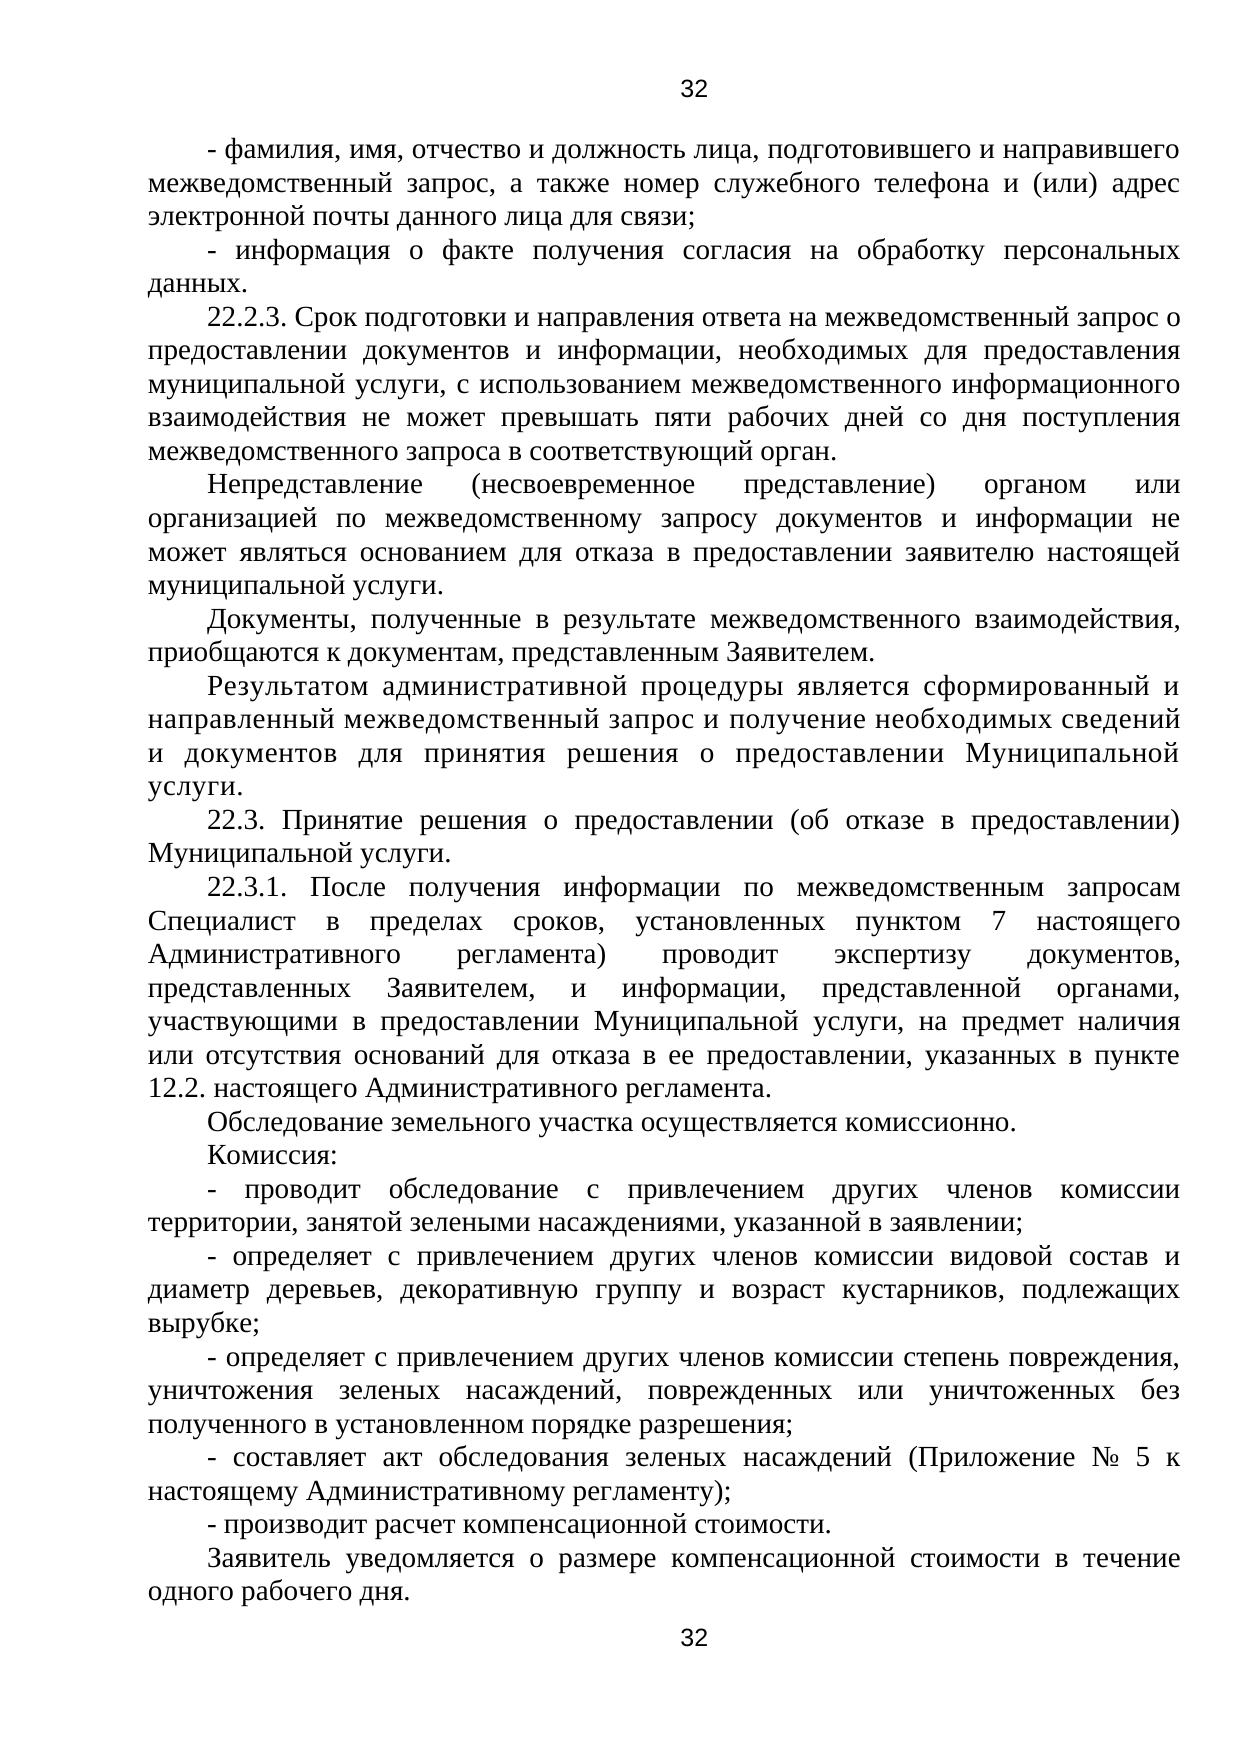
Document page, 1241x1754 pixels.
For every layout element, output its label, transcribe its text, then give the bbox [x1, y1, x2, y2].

text 22.3.1. После получения информации по межведомственным запросам Специалист в пределах сроков, установленных пунктом 7 настоящего Административного регламента) проводит экспертизу документов, представленных Заявителем, и информации, представленной органами, участвующими в предоставлении Муниципальной услуги, на предмет наличия или отсутствия оснований для отказа в ее предоставлении, указанных в пункте 12.2. настоящего Административного регламента. [148, 869, 1181, 1104]
text - информация о факте получения согласия на обработку персональных данных. [148, 232, 1181, 299]
text 22.2.3. Срок подготовки и направления ответа на межведомственный запрос о предоставлении документов и информации, необходимых для предоставления муниципальной услуги, с использованием межведомственного информационного взаимодействия не может превышать пяти рабочих дней со дня поступления межведомственного запроса в соответствующий орган. [148, 299, 1181, 467]
text Непредставление (несвоевременное представление) органом или организацией по межведомственному запросу документов и информации не может являться основанием для отказа в предоставлении заявителю настоящей муниципальной услуги. [148, 467, 1181, 601]
text - определяет с привлечением других членов комиссии степень повреждения, уничтожения зеленых насаждений, поврежденных или уничтоженных без полученного в установленном порядке разрешения; [148, 1339, 1181, 1439]
text - составляет акт обследования зеленых насаждений (Приложение № 5 к настоящему Административному регламенту); [148, 1439, 1181, 1506]
text Документы, полученные в результате межведомственного взаимодействия, приобщаются к документам, представленным Заявителем. [148, 601, 1181, 668]
list 22.3. Принятие решения о предоставлении (об отказе в предоставлении) Муниципальной услуги. [148, 802, 1181, 869]
text - проводит обследование с привлечением других членов комиссии территории, занятой зелеными насаждениями, указанной в заявлении; [148, 1171, 1181, 1238]
text - производит расчет компенсационной стоимости. [148, 1506, 1181, 1540]
text Результатом административной процедуры является сформированный и направленный межведомственный запрос и получение необходимых сведений и документов для принятия решения о предоставлении Муниципальной услуги. [148, 668, 1181, 802]
text Обследование земельного участка осуществляется комиссионно. [148, 1104, 1181, 1137]
text Заявитель уведомляется о размере компенсационной стоимости в течение одного рабочего дня. [148, 1540, 1181, 1607]
text - определяет с привлечением других членов комиссии видовой состав и диаметр деревьев, декоративную группу и возраст кустарников, подлежащих вырубке; [148, 1238, 1181, 1339]
text Комиссия: [148, 1137, 1181, 1171]
text - фамилия, имя, отчество и должность лица, подготовившего и направившего межведомственный запрос, а также номер служебного телефона и (или) адрес электронной почты данного лица для связи; [148, 131, 1181, 232]
